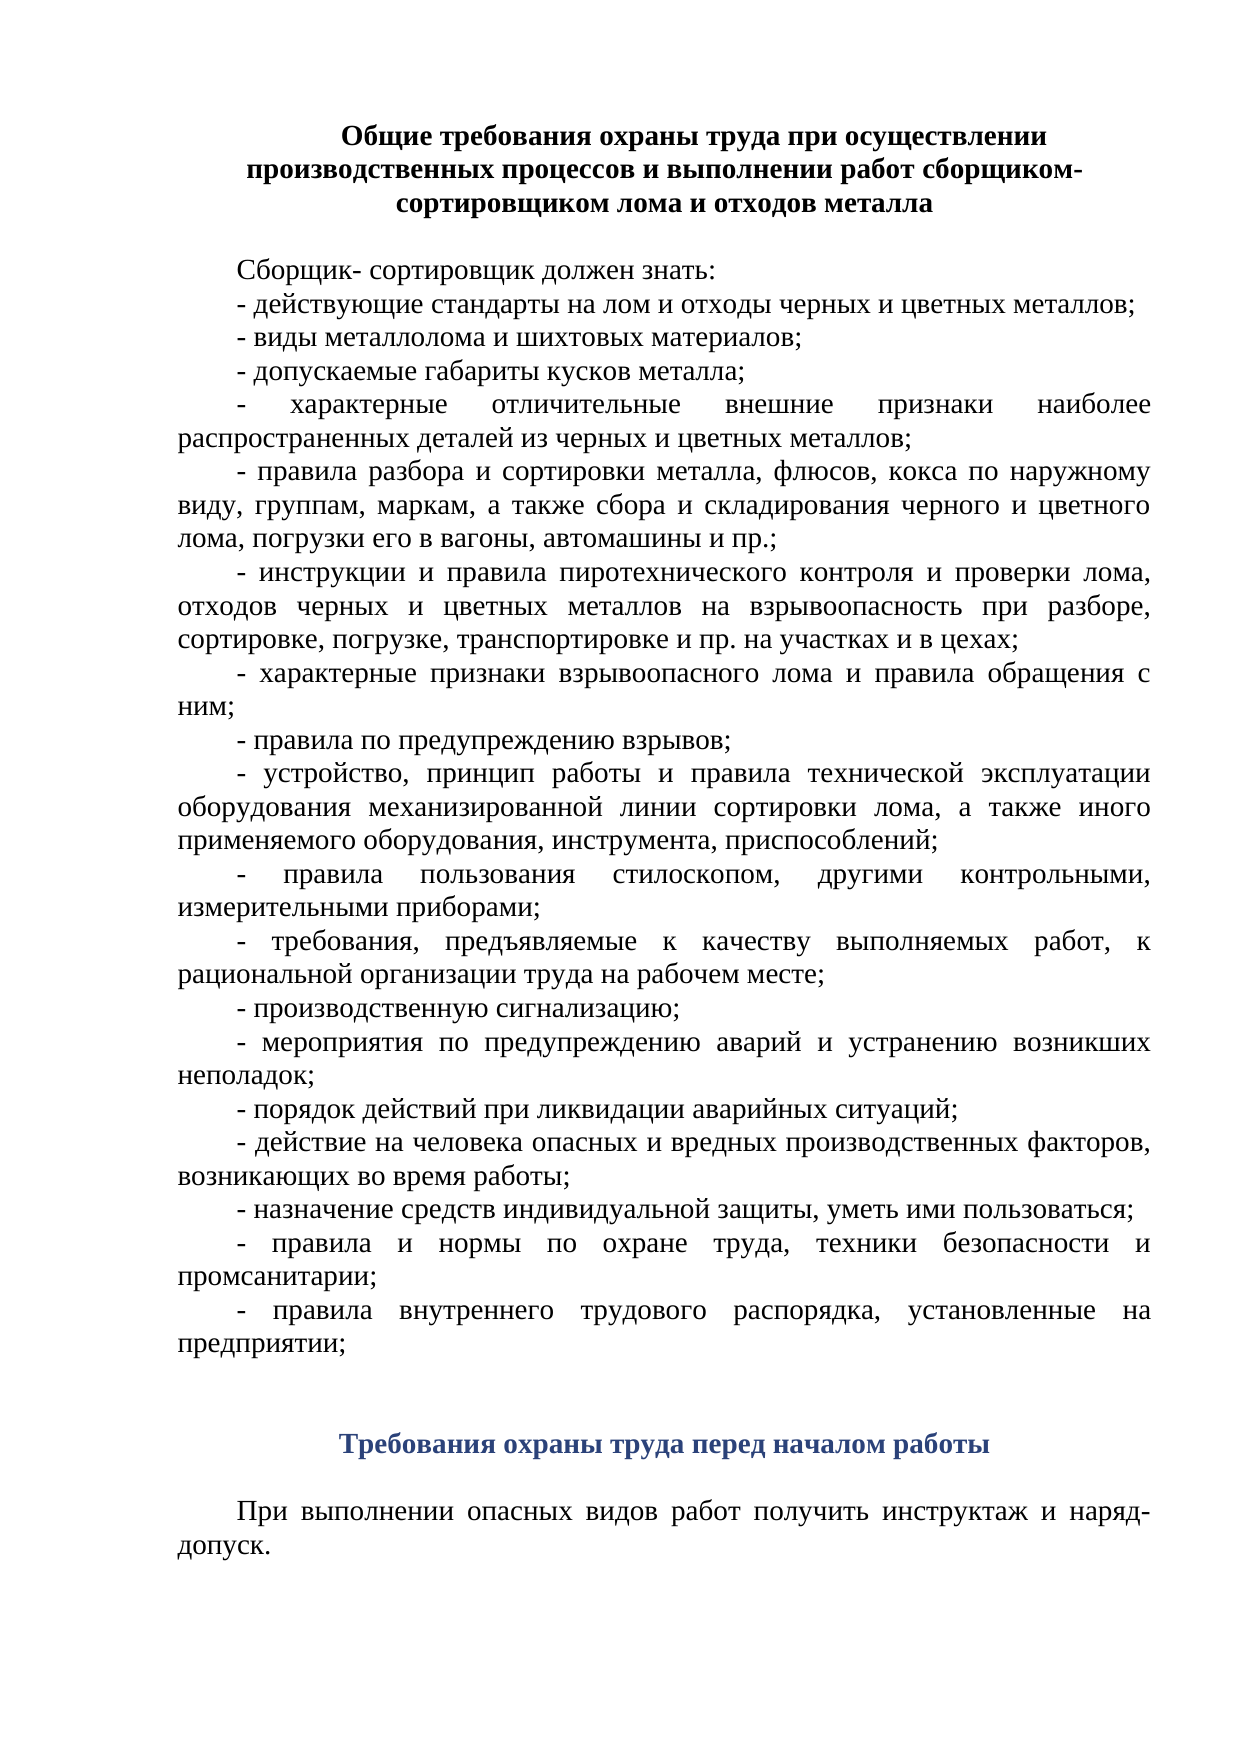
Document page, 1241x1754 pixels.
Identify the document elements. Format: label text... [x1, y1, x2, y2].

text - характерные признаки взрывоопасного лома и правила обращения с ним; [177, 655, 1152, 722]
text При выполнении опасных видов работ получить инструктаж и наряд-допуск. [177, 1493, 1152, 1560]
text - правила внутреннего трудового распорядка, установленные на предприятии; [177, 1292, 1152, 1359]
text - виды металлолома и шихтовых материалов; [177, 319, 1152, 353]
text - устройство, принцип работы и правила технической эксплуатации оборудования механизированной линии сортировки лома, а также иного применяемого оборудования, инструмента, приспособлений; [177, 755, 1152, 856]
text - инструкции и правила пиротехнического контроля и проверки лома, отходов черных и цветных металлов на взрывоопасность при разборе, сортировке, погрузке, транспортировке и пр. на участках и в цехах; [177, 554, 1152, 655]
text Требования охраны труда перед началом работы [177, 1426, 1152, 1460]
text - порядок действий при ликвидации аварийных ситуаций; [177, 1091, 1152, 1124]
text - производственную сигнализацию; [177, 990, 1152, 1024]
text - правила разбора и сортировки металла, флюсов, кокса по наружному виду, группам, маркам, а также сбора и складирования черного и цветного лома, погрузки его в вагоны, автомашины и пр.; [177, 453, 1152, 554]
text - назначение средств индивидуальной защиты, уметь ими пользоваться; [177, 1191, 1152, 1225]
text - допускаемые габариты кусков металла; [177, 353, 1152, 386]
text - правила по предупреждению взрывов; [177, 722, 1152, 755]
text - действующие стандарты на лом и отходы черных и цветных металлов; [177, 286, 1152, 319]
text - мероприятия по предупреждению аварий и устранению возникших неполадок; [177, 1024, 1152, 1091]
text - правила и нормы по охране труда, техники безопасности и промсанитарии; [177, 1225, 1152, 1292]
text Общие требования охраны труда при осуществлении производственных процессов и выполнении работ сборщиком-сортировщиком лома и отходов металла [177, 118, 1152, 219]
text Сборщик- сортировщик должен знать: [177, 252, 1152, 286]
text - требования, предъявляемые к качеству выполняемых работ, к рациональной организации труда на рабочем месте; [177, 923, 1152, 990]
text - действие на человека опасных и вредных производственных факторов, возникающих во время работы; [177, 1124, 1152, 1191]
text - правила пользования стилоскопом, другими контрольными, измерительными приборами; [177, 856, 1152, 923]
text - характерные отличительные внешние признаки наиболее распространенных деталей из черных и цветных металлов; [177, 386, 1152, 453]
